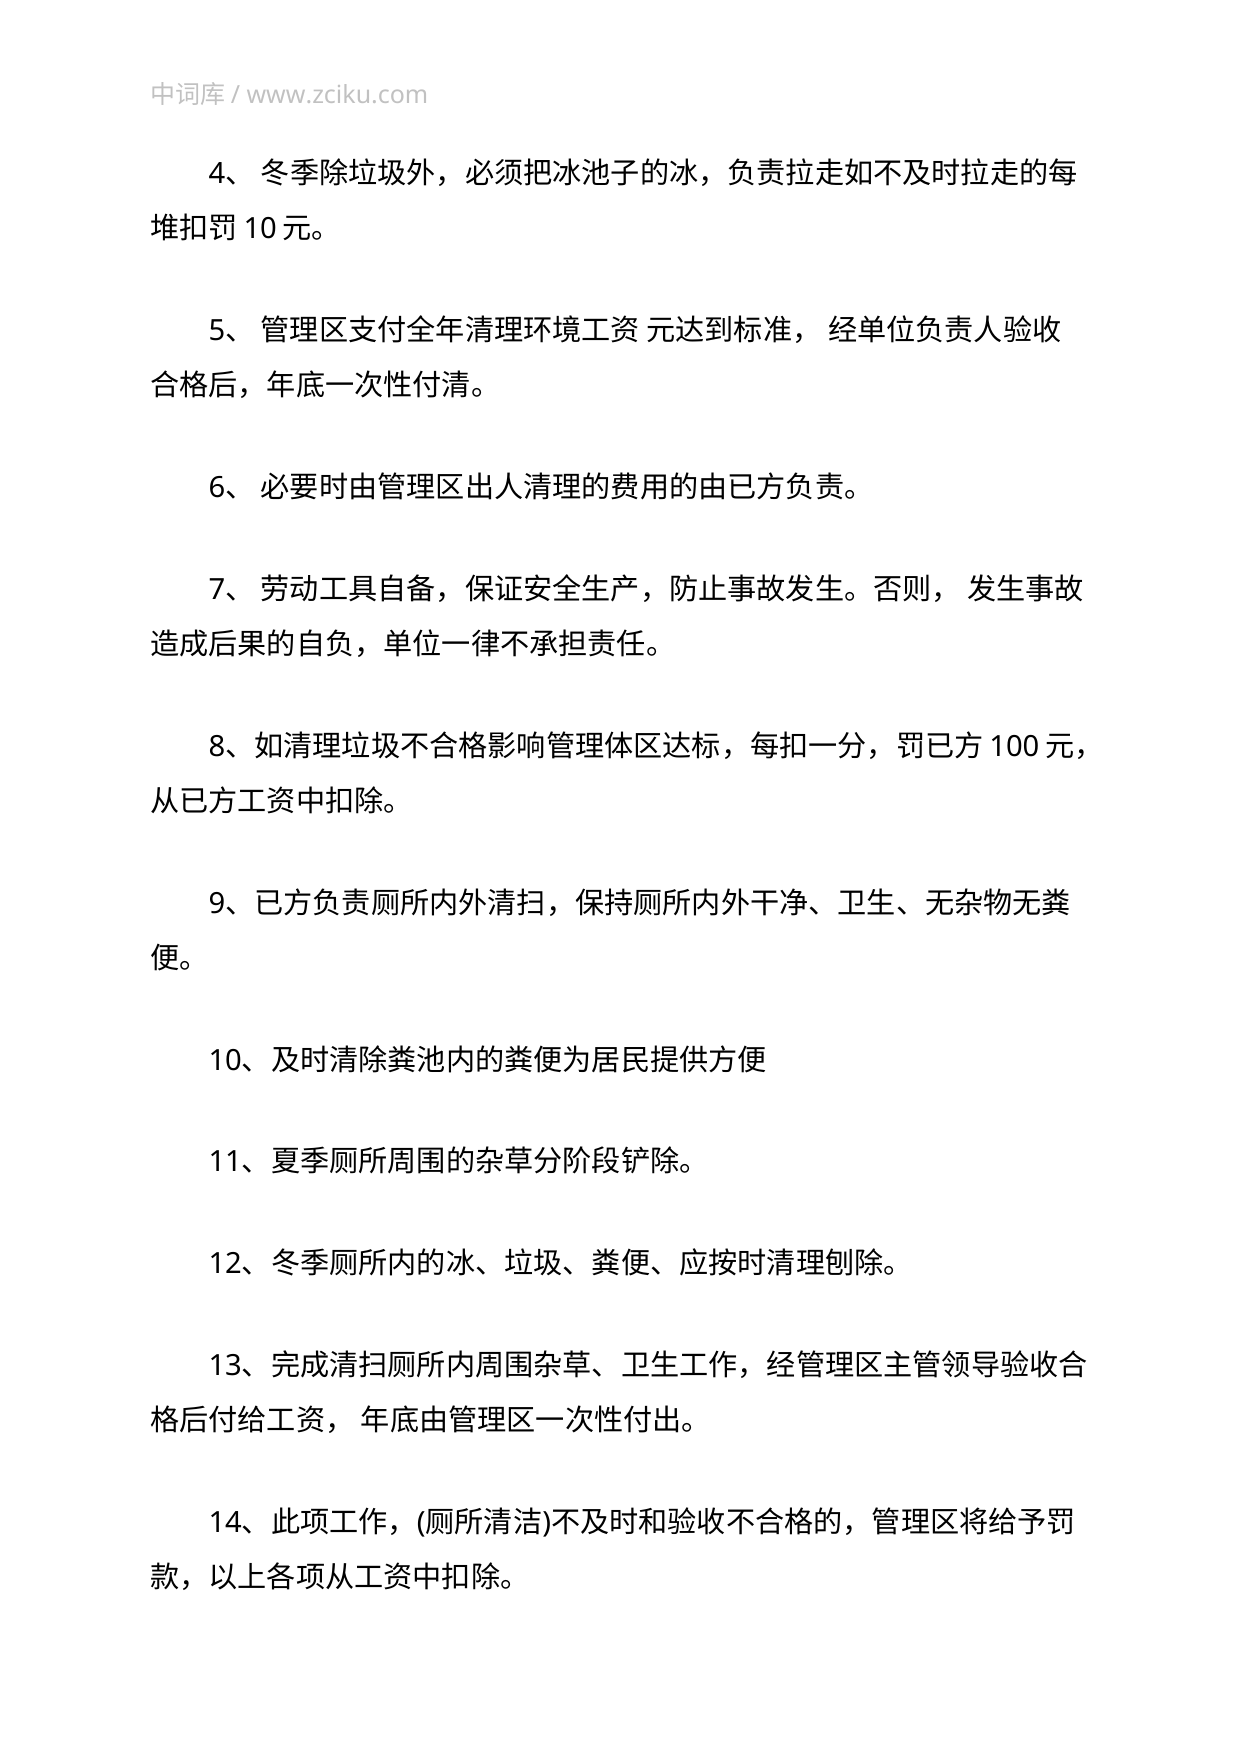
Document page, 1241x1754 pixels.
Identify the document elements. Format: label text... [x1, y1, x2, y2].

text 12、冬季厕所内的冰、垃圾、粪便、应按时清理刨除。 [150, 1240, 1090, 1282]
text 9、已方负责厕所内外清扫，保持厕所内外干净、卫生、无杂物无粪便。 [150, 879, 1090, 977]
text 7、 劳动工具自备，保证安全生产，防止事故发生。否则， 发生事故造成后果的自负，单位一律不承担责任。 [150, 566, 1090, 663]
text 8、如清理垃圾不合格影响管理体区达标，每扣一分，罚已方100元，从已方工资中扣除。 [150, 722, 1090, 820]
text 5、 管理区支付全年清理环境工资 元达到标准， 经单位负责人验收合格后，年底一次性付清。 [150, 307, 1090, 404]
text 6、 必要时由管理区出人清理的费用的由已方负责。 [150, 464, 1090, 506]
text 11、夏季厕所周围的杂草分阶段铲除。 [150, 1138, 1090, 1180]
text 13、完成清扫厕所内周围杂草、卫生工作，经管理区主管领导验收合格后付给工资， 年底由管理区一次性付出。 [150, 1342, 1090, 1439]
text 14、此项工作，(厕所清洁)不及时和验收不合格的，管理区将给予罚款，以上各项从工资中扣除。 [150, 1499, 1090, 1596]
text 10、及时清除粪池内的粪便为居民提供方便 [150, 1036, 1090, 1078]
text 4、 冬季除垃圾外，必须把冰池子的冰，负责拉走如不及时拉走的每堆扣罚10元。 [150, 150, 1090, 247]
